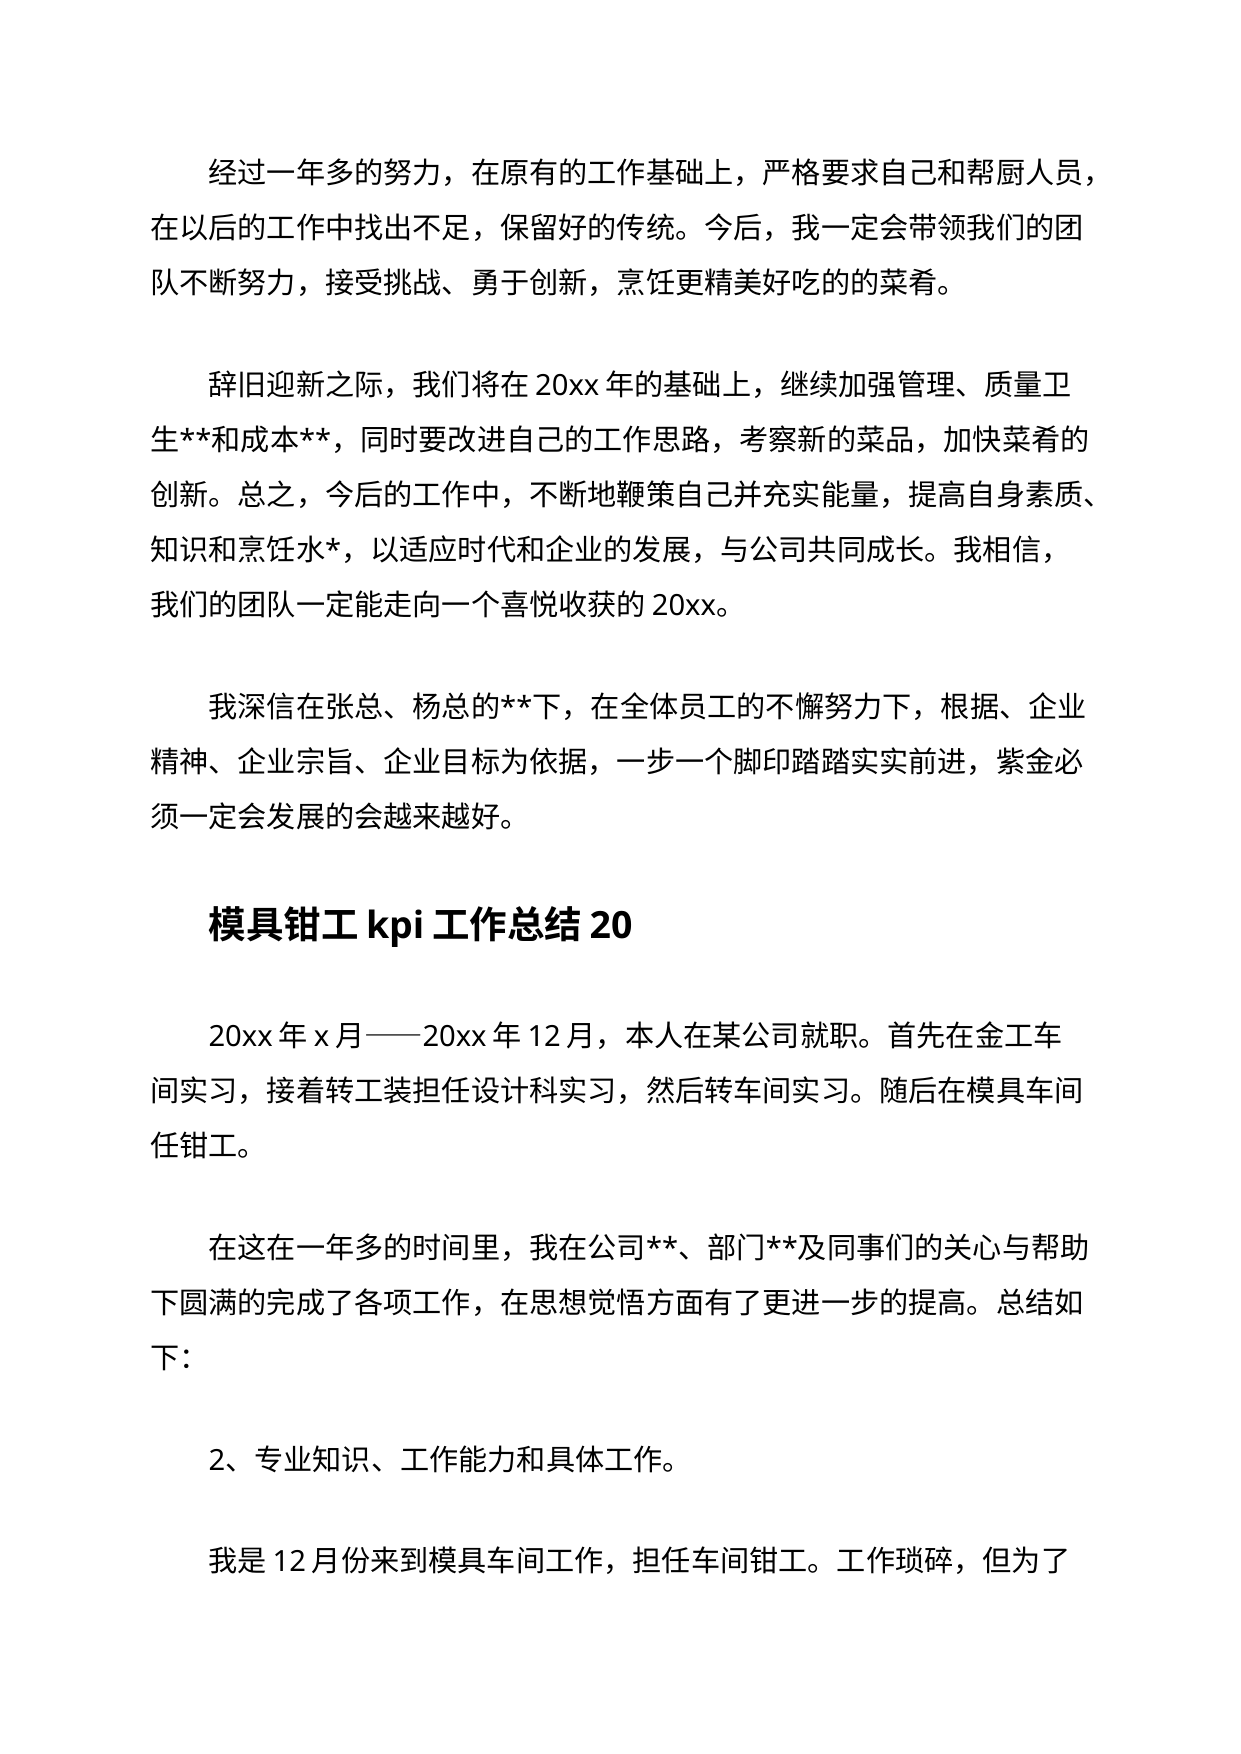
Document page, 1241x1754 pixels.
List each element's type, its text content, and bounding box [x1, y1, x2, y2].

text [150, 1538, 1090, 1580]
text 20xx年x月——20xx年12月，本人在某公司就职。首先在金工车间实习，接着转工装担任设计科实习，然后转车间实习。随后在模具车间任钳工。 [150, 1013, 1090, 1165]
text 模具钳工kpi工作总结20 [150, 895, 1090, 949]
text 我深信在张总、杨总的**下，在全体员工的不懈努力下，根据、企业精神、企业宗旨、企业目标为依据，一步一个脚印踏踏实实前进，紫金必须一定会发展的会越来越好。 [150, 683, 1090, 836]
text 辞旧迎新之际，我们将在20xx年的基础上，继续加强管理、质量卫生**和成本**，同时要改进自己的工作思路，考察新的菜品，加快菜肴的创新。总之，今后的工作中，不断地鞭策自己并充实能量，提高自身素质、知识和烹饪水*，以适应时代和企业的发展，与公司共同成长。我相信，我们的团队一定能走向一个喜悦收获的20xx。 [150, 362, 1090, 624]
text 在这在一年多的时间里，我在公司**、部门**及同事们的关心与帮助下圆满的完成了各项工作，在思想觉悟方面有了更进一步的提高。总结如下： [150, 1224, 1090, 1377]
text 经过一年多的努力，在原有的工作基础上，严格要求自己和帮厨人员，在以后的工作中找出不足，保留好的传统。今后，我一定会带领我们的团队不断努力，接受挑战、勇于创新，烹饪更精美好吃的的菜肴。 [150, 150, 1090, 302]
text 2、专业知识、工作能力和具体工作。 [150, 1436, 1090, 1478]
